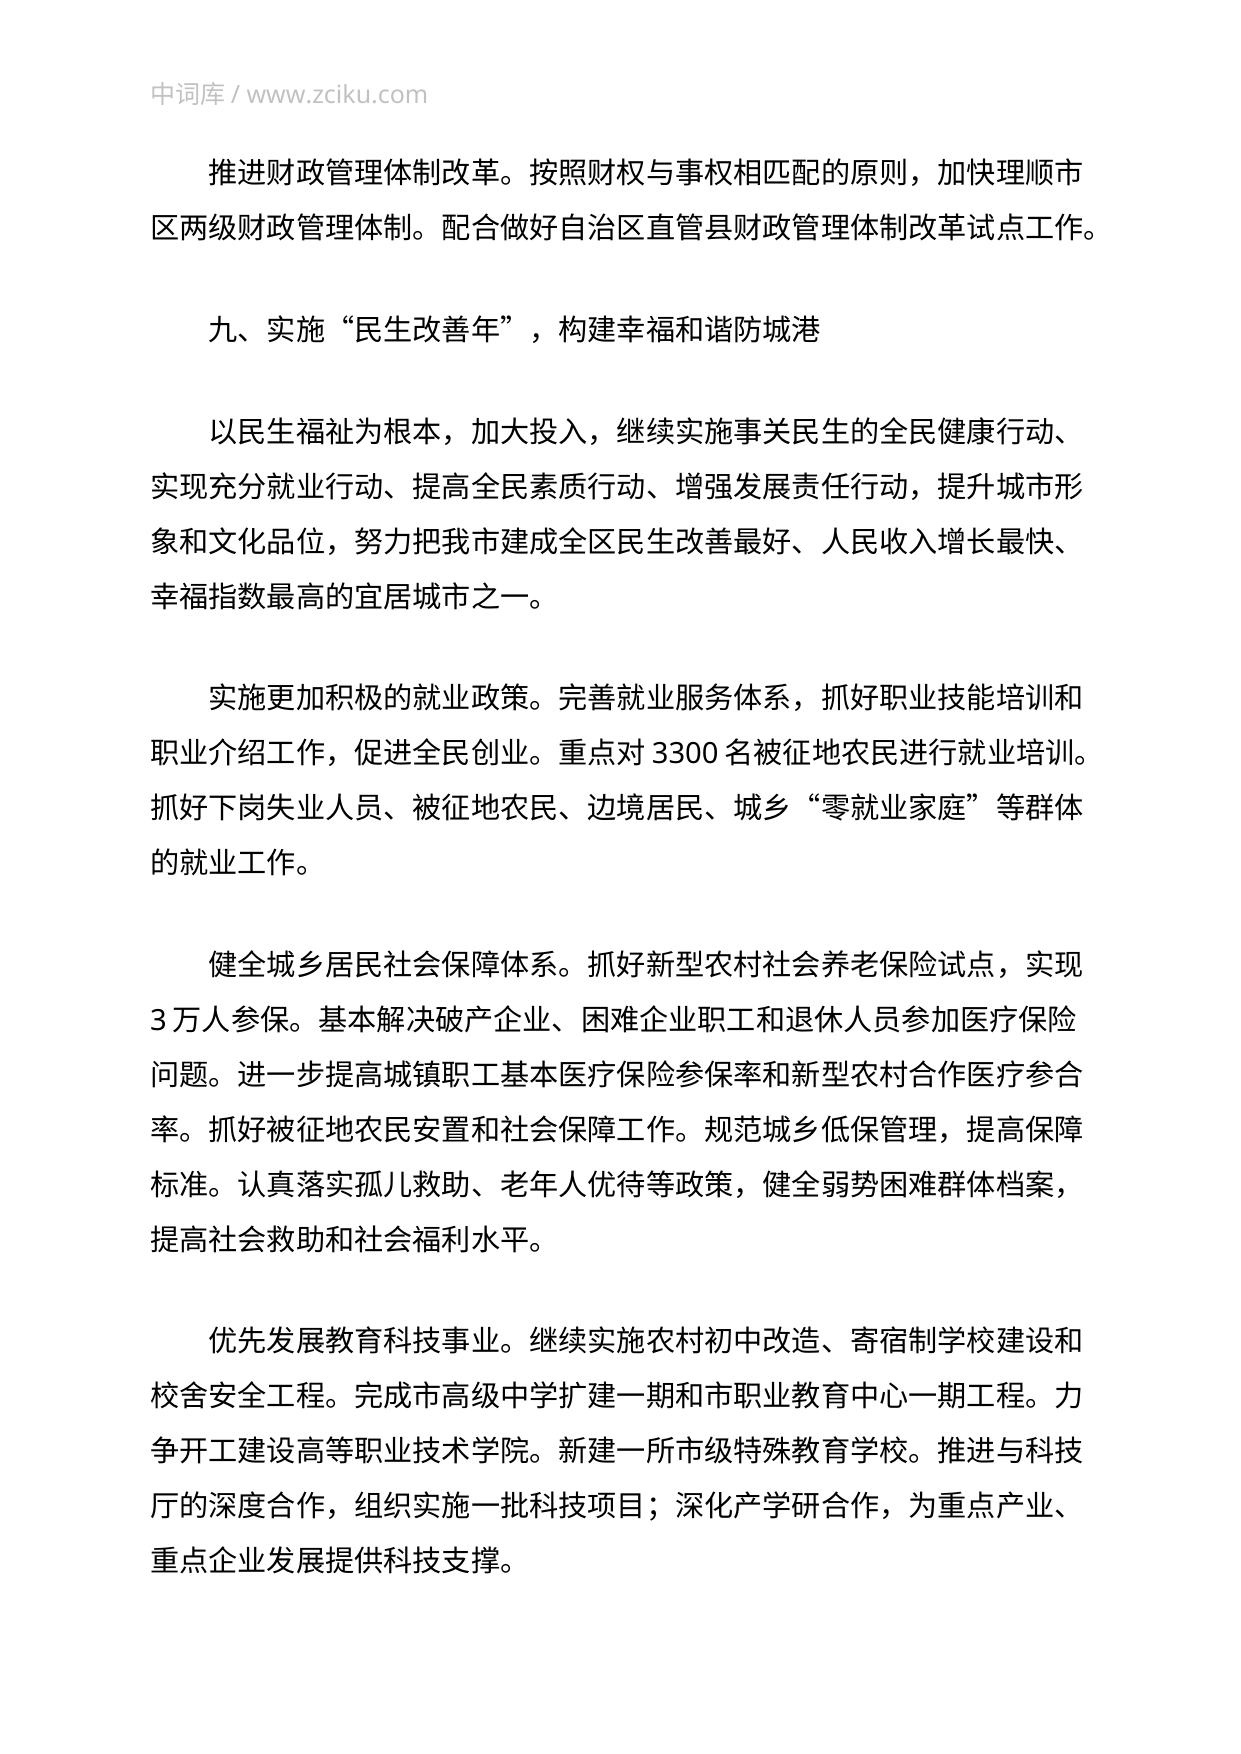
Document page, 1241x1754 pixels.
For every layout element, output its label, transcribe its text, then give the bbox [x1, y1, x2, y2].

text 健全城乡居民社会保障体系。抓好新型农村社会养老保险试点，实现3万人参保。基本解决破产企业、困难企业职工和退休人员参加医疗保险问题。进一步提高城镇职工基本医疗保险参保率和新型农村合作医疗参合率。抓好被征地农民安置和社会保障工作。规范城乡低保管理，提高保障标准。认真落实孤儿救助、老年人优待等政策，健全弱势困难群体档案，提高社会救助和社会福利水平。 [150, 941, 1090, 1258]
text 九、实施“民生改善年”，构建幸福和谐防城港 [150, 307, 1090, 349]
text 优先发展教育科技事业。继续实施农村初中改造、寄宿制学校建设和校舍安全工程。完成市高级中学扩建一期和市职业教育中心一期工程。力争开工建设高等职业技术学院。新建一所市级特殊教育学校。推进与科技厅的深度合作，组织实施一批科技项目；深化产学研合作，为重点产业、重点企业发展提供科技支撑。 [150, 1318, 1090, 1580]
text 实施更加积极的就业政策。完善就业服务体系，抓好职业技能培训和职业介绍工作，促进全民创业。重点对3300名被征地农民进行就业培训。抓好下岗失业人员、被征地农民、边境居民、城乡“零就业家庭”等群体的就业工作。 [150, 675, 1090, 882]
text 推进财政管理体制改革。按照财权与事权相匹配的原则，加快理顺市区两级财政管理体制。配合做好自治区直管县财政管理体制改革试点工作。 [150, 150, 1090, 247]
text 以民生福祉为根本，加大投入，继续实施事关民生的全民健康行动、实现充分就业行动、提高全民素质行动、增强发展责任行动，提升城市形象和文化品位，努力把我市建成全区民生改善最好、人民收入增长最快、幸福指数最高的宜居城市之一。 [150, 408, 1090, 615]
